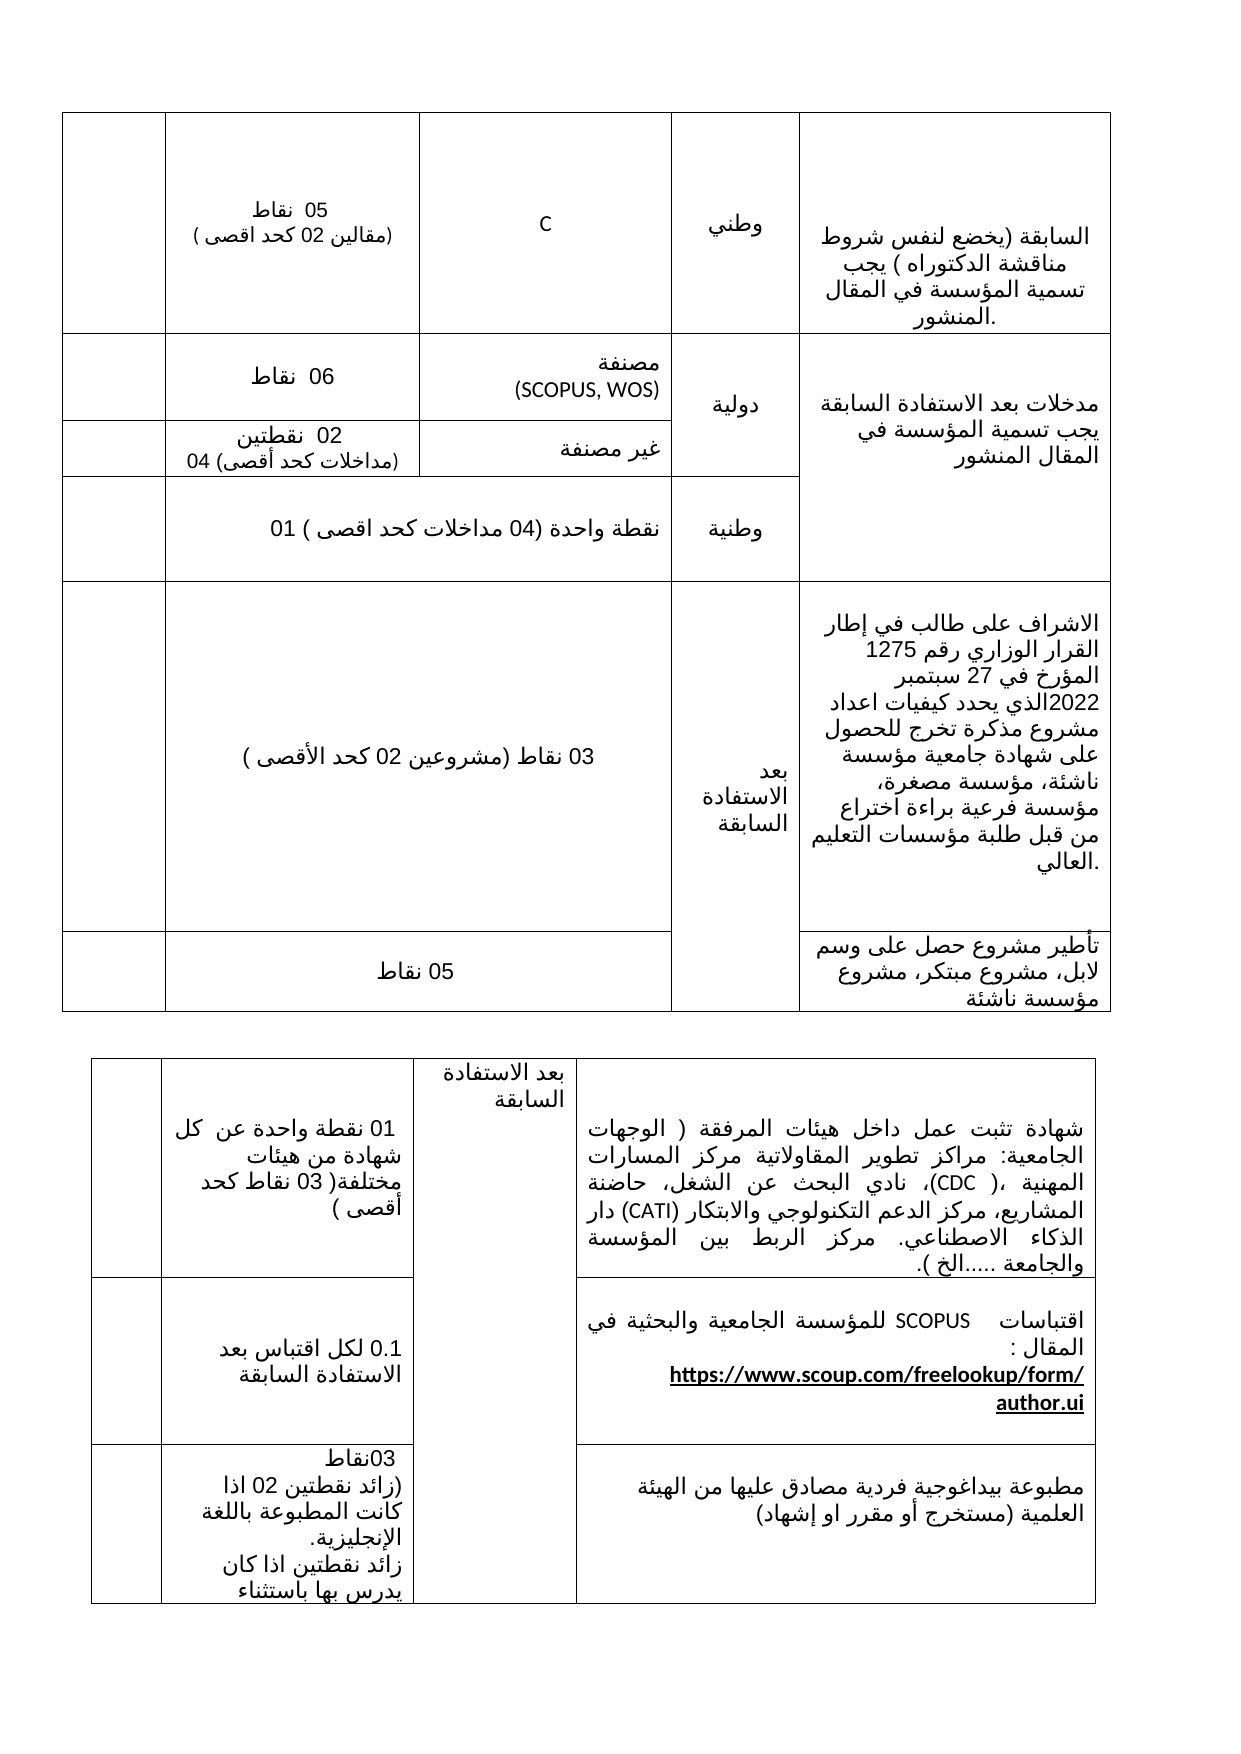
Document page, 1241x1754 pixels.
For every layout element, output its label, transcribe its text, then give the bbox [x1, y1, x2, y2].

table_cell وطنية [672, 477, 799, 581]
table_cell الاشراف على طالب في إطار القرار الوزاري رقم 1275 المؤرخ في 27 سبتمبر 2022الذي يحدد كيفيات اعداد مشروع مذكرة تخرج للحصول على شهادة جامعية مؤسسة ناشئة، مؤسسة مصغرة، مؤسسة فرعية براءة اختراع من قبل طلبة مؤسسات التعليم العالي. [800, 582, 1110, 931]
table_cell 06 نقاط [166, 334, 419, 419]
table_cell [63, 113, 165, 332]
table_cell بعد الاستفادة السابقة [672, 582, 799, 1011]
table_cell 02 نقطتين مداخلات كحد أقصى) 04) [166, 421, 419, 476]
table_cell غير مصنفة [420, 421, 671, 476]
table_cell [63, 582, 165, 931]
table_cell [92, 1445, 161, 1603]
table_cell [162, 1445, 413, 1603]
table_cell [63, 421, 165, 476]
table_header بعد الاستفادة السابقة [414, 1059, 576, 1603]
table_cell [63, 477, 165, 581]
table_cell C [420, 113, 671, 332]
table_cell 03 نقاط (مشروعين 02 كحد الأقصى ) [166, 582, 671, 931]
table_cell 0.1 لكل اقتباس بعد الاستفادة السابقة [162, 1278, 413, 1444]
table_cell 05 نقاط ( مقالين 02 كحد اقصى) [166, 113, 419, 332]
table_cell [577, 1445, 1095, 1603]
table_cell اقتباسات SCOPUS للمؤسسة الجامعية والبحثية في المقال : https://www.scoup.com/freelookup/form/author.ui [577, 1278, 1095, 1444]
table_cell [63, 932, 165, 1011]
table_cell نقطة واحدة (04 مداخلات كحد اقصى ) 01 [166, 477, 671, 581]
table_cell دولية [672, 334, 799, 476]
table_cell مصنفة (SCOPUS, WOS) [420, 334, 671, 419]
table_cell مدخلات بعد الاستفادة السابقة يجب تسمية المؤسسة في المقال المنشور [800, 334, 1110, 581]
table_header شهادة تثبت عمل داخل هيئات المرفقة ( الوجهات الجامعية: مراكز تطوير المقاولاتية مركز المسارات المهنية ،( CDC)، نادي البحث عن الشغل، حاضنة المشاريع، مركز الدعم التكنولوجي والابتكار (CATI) دار الذكاء الاصطناعي. مركز الربط بين المؤسسة والجامعة .....الخ ). [577, 1059, 1095, 1277]
table_cell 05 نقاط [166, 932, 671, 1011]
table_header [92, 1059, 161, 1277]
table_cell [92, 1278, 161, 1444]
table_cell [63, 334, 165, 419]
table_cell وطني [672, 113, 799, 332]
table_cell تأطير مشروع حصل على وسم لابل، مشروع مبتكر، مشروع مؤسسة ناشئة [800, 932, 1110, 1011]
table_header 01 نقطة واحدة عن كل شهادة من هيئات مختلفة( 03 نقاط كحد أقصى ) [162, 1059, 413, 1277]
